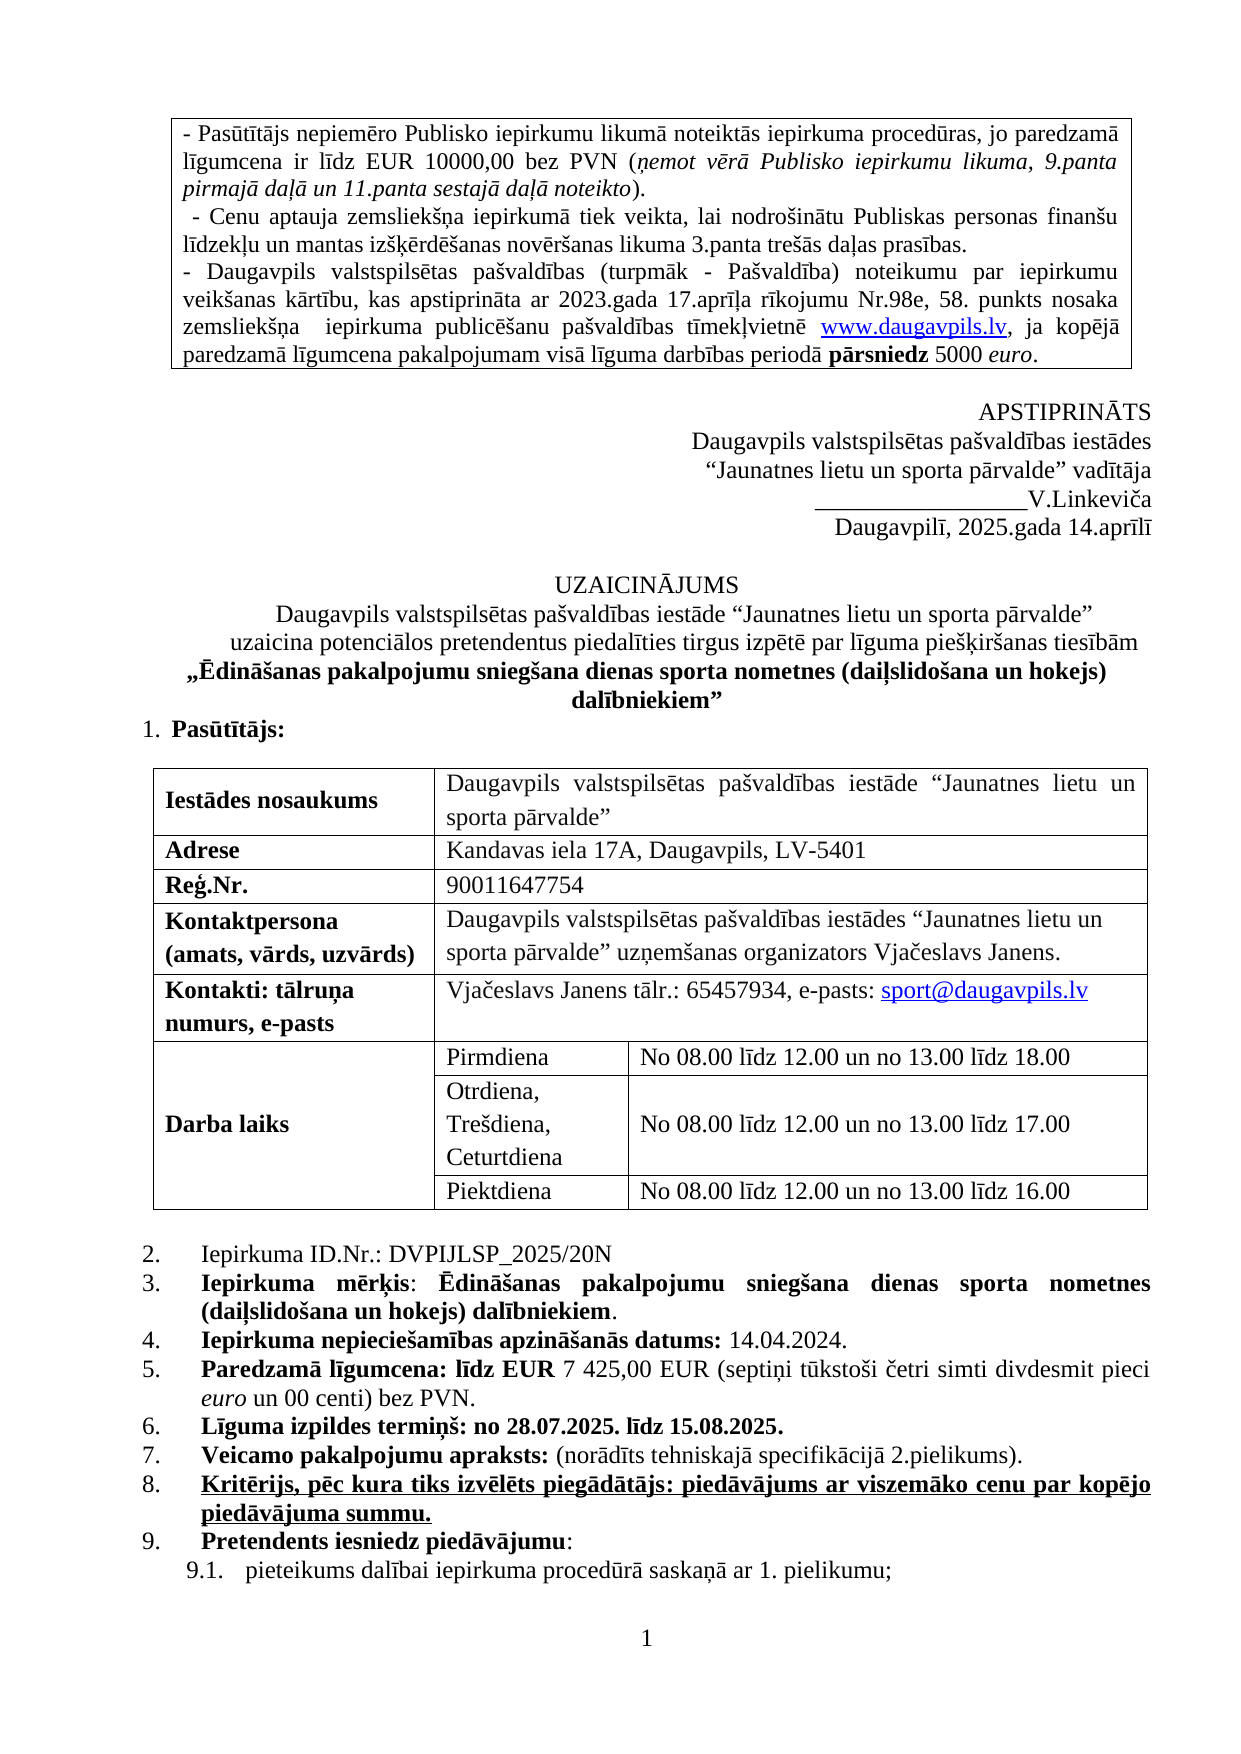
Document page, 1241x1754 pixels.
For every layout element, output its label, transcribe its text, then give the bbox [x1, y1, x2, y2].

table_header Daugavpils valstspilsētas pašvaldības iestāde “Jaunatnes lietu un sporta pārvalde” [435, 769, 1147, 834]
table_cell No 08.00 līdz 12.00 un no 13.00 līdz 16.00 [629, 1176, 1147, 1209]
table_cell No 08.00 līdz 12.00 un no 13.00 līdz 18.00 [629, 1042, 1147, 1075]
table_cell Reģ.Nr. [154, 870, 434, 903]
table_cell 90011647754 [435, 870, 1147, 903]
table_header Iestādes nosaukums [154, 769, 434, 834]
table_cell Otrdiena, Trešdiena, Ceturtdiena [435, 1076, 628, 1175]
list Paredzamā līgumcena: līdz EUR 7 425,00 EUR (septiņi tūkstoši četri simti divdesmit pieci euro un 00 centi) bez PVN. [142, 1354, 1152, 1411]
table_cell Kontakti: tālruņa numurs, e-pasts [154, 975, 434, 1041]
table_cell Kandavas iela 17A, Daugavpils, LV-5401 [435, 836, 1147, 869]
text UZAICINĀJUMS [142, 570, 1152, 599]
table_header - Pasūtītājs nepiemēro Publisko iepirkumu likumā noteiktās iepirkuma procedūras, jo paredzamā līgumcena ir līdz EUR 10000,00 bez PVN (ņemot vērā Publisko iepirkumu likuma, 9.panta pirmajā daļā un 11.panta sestajā daļā noteikto). - Cenu aptauja zemsliekšņa iepirkumā tiek veikta, lai nodrošinātu Publiskas personas finanšu līdzekļu un mantas izšķērdēšanas novēršanas likuma 3.panta trešās daļas prasības. - Daugavpils valstspilsētas pašvaldības (turpmāk - Pašvaldība) noteikumu par iepirkumu veikšanas kārtību, kas apstiprināta ar 2023.gada 17.aprīļa rīkojumu Nr.98e, 58. punkts nosaka zemsliekšņa iepirkuma publicēšanu pašvaldības tīmekļvietnē www.daugavpils.lv, ja kopējā paredzamā līgumcena pakalpojumam visā līguma darbības periodā pārsniedz 5000 euro. [172, 119, 1131, 368]
list Iepirkuma mērķis: Ēdināšanas pakalpojumu sniegšana dienas sporta nometnes (daiļslidošana un hokejs) dalībniekiem. [142, 1268, 1152, 1325]
list Daugavpils valstspilsētas pašvaldības iestāde “Jaunatnes lietu un sporta pārvalde” [217, 599, 1152, 627]
text “Jaunatnes lietu un sporta pārvalde” vadītāja [142, 455, 1152, 484]
list pieteikums dalībai iepirkuma procedūrā saskaņā ar 1. pielikumu; [186, 1555, 1152, 1584]
table_cell Piektdiena [435, 1176, 628, 1209]
table_cell Pirmdiena [435, 1042, 628, 1075]
table_cell Daugavpils valstspilsētas pašvaldības iestādes “Jaunatnes lietu un sporta pārvalde” uzņemšanas organizators Vjačeslavs Janens. [435, 904, 1147, 974]
list Pasūtītājs: [142, 714, 1152, 742]
text apstiprinĀts Daugavpils valstspilsētas pašvaldības iestādes [142, 397, 1152, 455]
list Kritērijs, pēc kura tiks izvēlēts piegādātājs: piedāvājums ar viszemāko cenu par kopējo piedāvājuma summu. [142, 1469, 1152, 1526]
table_cell No 08.00 līdz 12.00 un no 13.00 līdz 17.00 [629, 1076, 1147, 1175]
list Iepirkuma ID.Nr.: DVPIJLSP_2025/20N [142, 1239, 1152, 1268]
text „Ēdināšanas pakalpojumu sniegšana dienas sporta nometnes (daiļslidošana un hokejs) dalībniekiem” [142, 656, 1152, 714]
list Iepirkuma nepieciešamības apzināšanās datums: 14.04.2024. [142, 1325, 1152, 1354]
text _________________V.Linkeviča [142, 484, 1152, 512]
text Daugavpilī, 2025.gada 14.aprīlī [142, 512, 1152, 541]
list Līguma izpildes termiņš: no 28.07.2025. līdz 15.08.2025. [142, 1411, 1152, 1440]
list Veicamo pakalpojumu apraksts: (norādīts tehniskajā specifikācijā 2.pielikums). [142, 1440, 1152, 1469]
table_cell Kontaktpersona (amats, vārds, uzvārds) [154, 904, 434, 974]
table_cell Vjačeslavs Janens tālr.: 65457934, e-pasts: sport@daugavpils.lv [435, 975, 1147, 1041]
list Pretendents iesniedz piedāvājumu: [142, 1526, 1152, 1555]
table_cell Darba laiks [154, 1042, 434, 1209]
table_cell Adrese [154, 836, 434, 869]
list uzaicina potenciālos pretendentus piedalīties tirgus izpētē par līguma piešķiršanas tiesībām [217, 627, 1152, 656]
